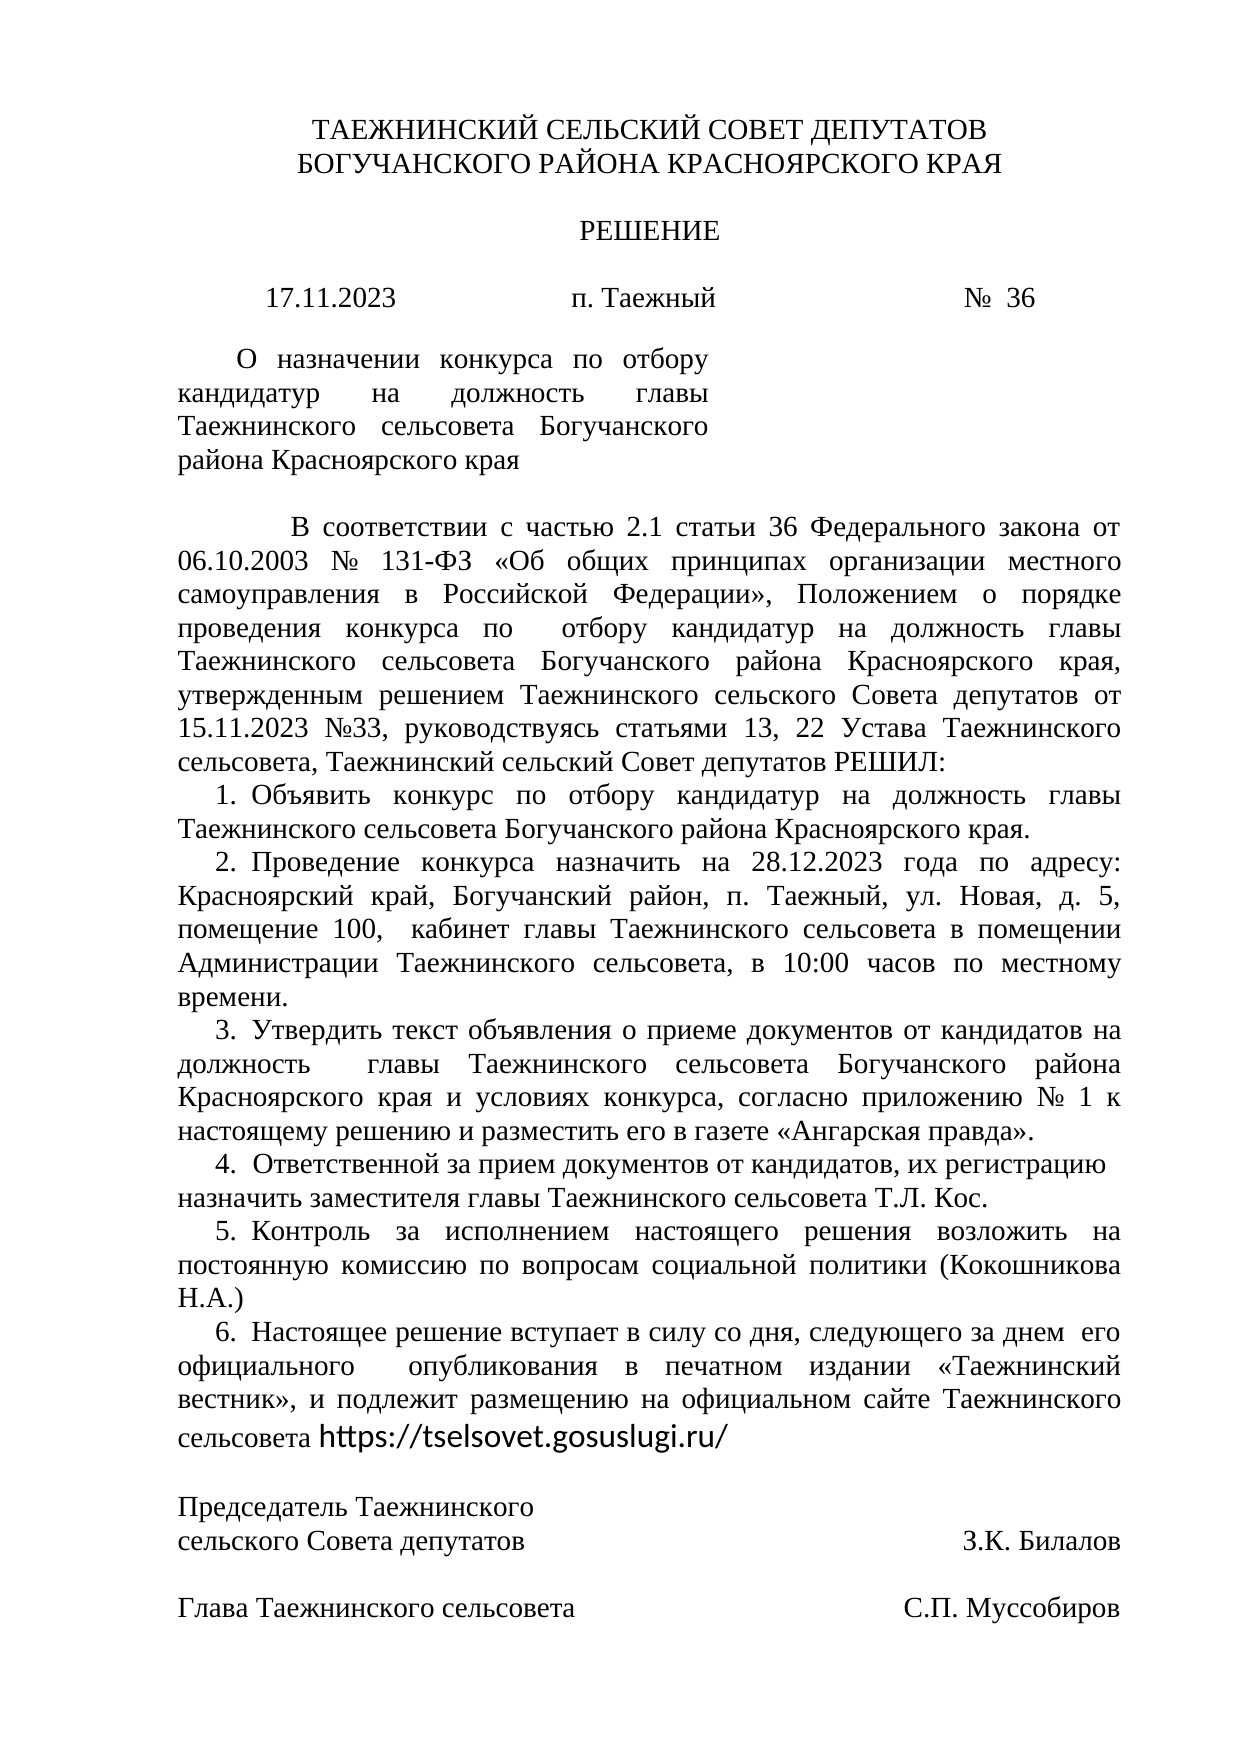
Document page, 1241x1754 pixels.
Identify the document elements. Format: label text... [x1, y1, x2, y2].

text назначить заместителя главы Таежнинского сельсовета Т.Л. Кос. [177, 1180, 1122, 1213]
text В соответствии с частью 2.1 статьи 36 Федерального закона от 06.10.2003 № 131-ФЗ «Об общих принципах организации местного самоуправления в Российской Федерации», Положением о порядке проведения конкурса по отбору кандидатур на должность главы Таежнинского сельсовета Богучанского района Красноярского края, утвержденным решением Таежнинского сельского Совета депутатов от 15.11.2023 №33, руководствуясь статьями 13, 22 Устава Таежнинского сельсовета, Таежнинский сельский Совет депутатов РЕШИЛ: [177, 509, 1122, 777]
text Председатель Таежнинского [177, 1489, 1122, 1523]
list Проведение конкурса назначить на 28.12.2023 года по адресу: Красноярский край, Богучанский район, п. Таежный, ул. Новая, д. 5, помещение 100, кабинет главы Таежнинского сельсовета в помещении Администрации Таежнинского сельсовета, в 10:00 часов по местному времени. [177, 844, 1122, 1012]
text ТАЕЖНИНСКИЙ СЕЛЬСКИЙ СОВЕТ ДЕПУТАТОВ [177, 112, 1122, 146]
list Объявить конкурс по отбору кандидатур на должность главы Таежнинского сельсовета Богучанского района Красноярского края. [177, 777, 1122, 844]
text РЕШЕНИЕ [177, 213, 1122, 246]
list Утвердить текст объявления о приеме документов от кандидатов на должность главы Таежнинского сельсовета Богучанского района Красноярского края и условиях конкурса, согласно приложению № 1 к настоящему решению и разместить его в газете «Ангарская правда». [177, 1012, 1122, 1146]
list Контроль за исполнением настоящего решения возложить на постоянную комиссию по вопросам социальной политики (Кокошникова Н.А.) [177, 1213, 1122, 1314]
list Настоящее решение вступает в силу со дня, следующего за днем его официального опубликования в печатном издании «Таежнинский вестник», и подлежит размещению на официальном сайте Таежнинского сельсовета https://tselsovet.gosuslugi.ru/ [177, 1314, 1122, 1456]
text Глава Таежнинского сельсовета С.П. Муссобиров [177, 1590, 1122, 1623]
text 17.11.2023 п. Таежный № 36 [177, 280, 1122, 313]
text сельского Совета депутатов З.К. Билалов [177, 1523, 1122, 1556]
text О назначении конкурса по отбору кандидатур на должность главы Таежнинского сельсовета Богучанского района Красноярского края [177, 341, 709, 476]
list Ответственной за прием документов от кандидатов, их регистрацию [215, 1146, 1122, 1180]
text БОГУЧАНСКОГО РАЙОНА КРАСНОЯРСКОГО КРАЯ [177, 146, 1122, 179]
